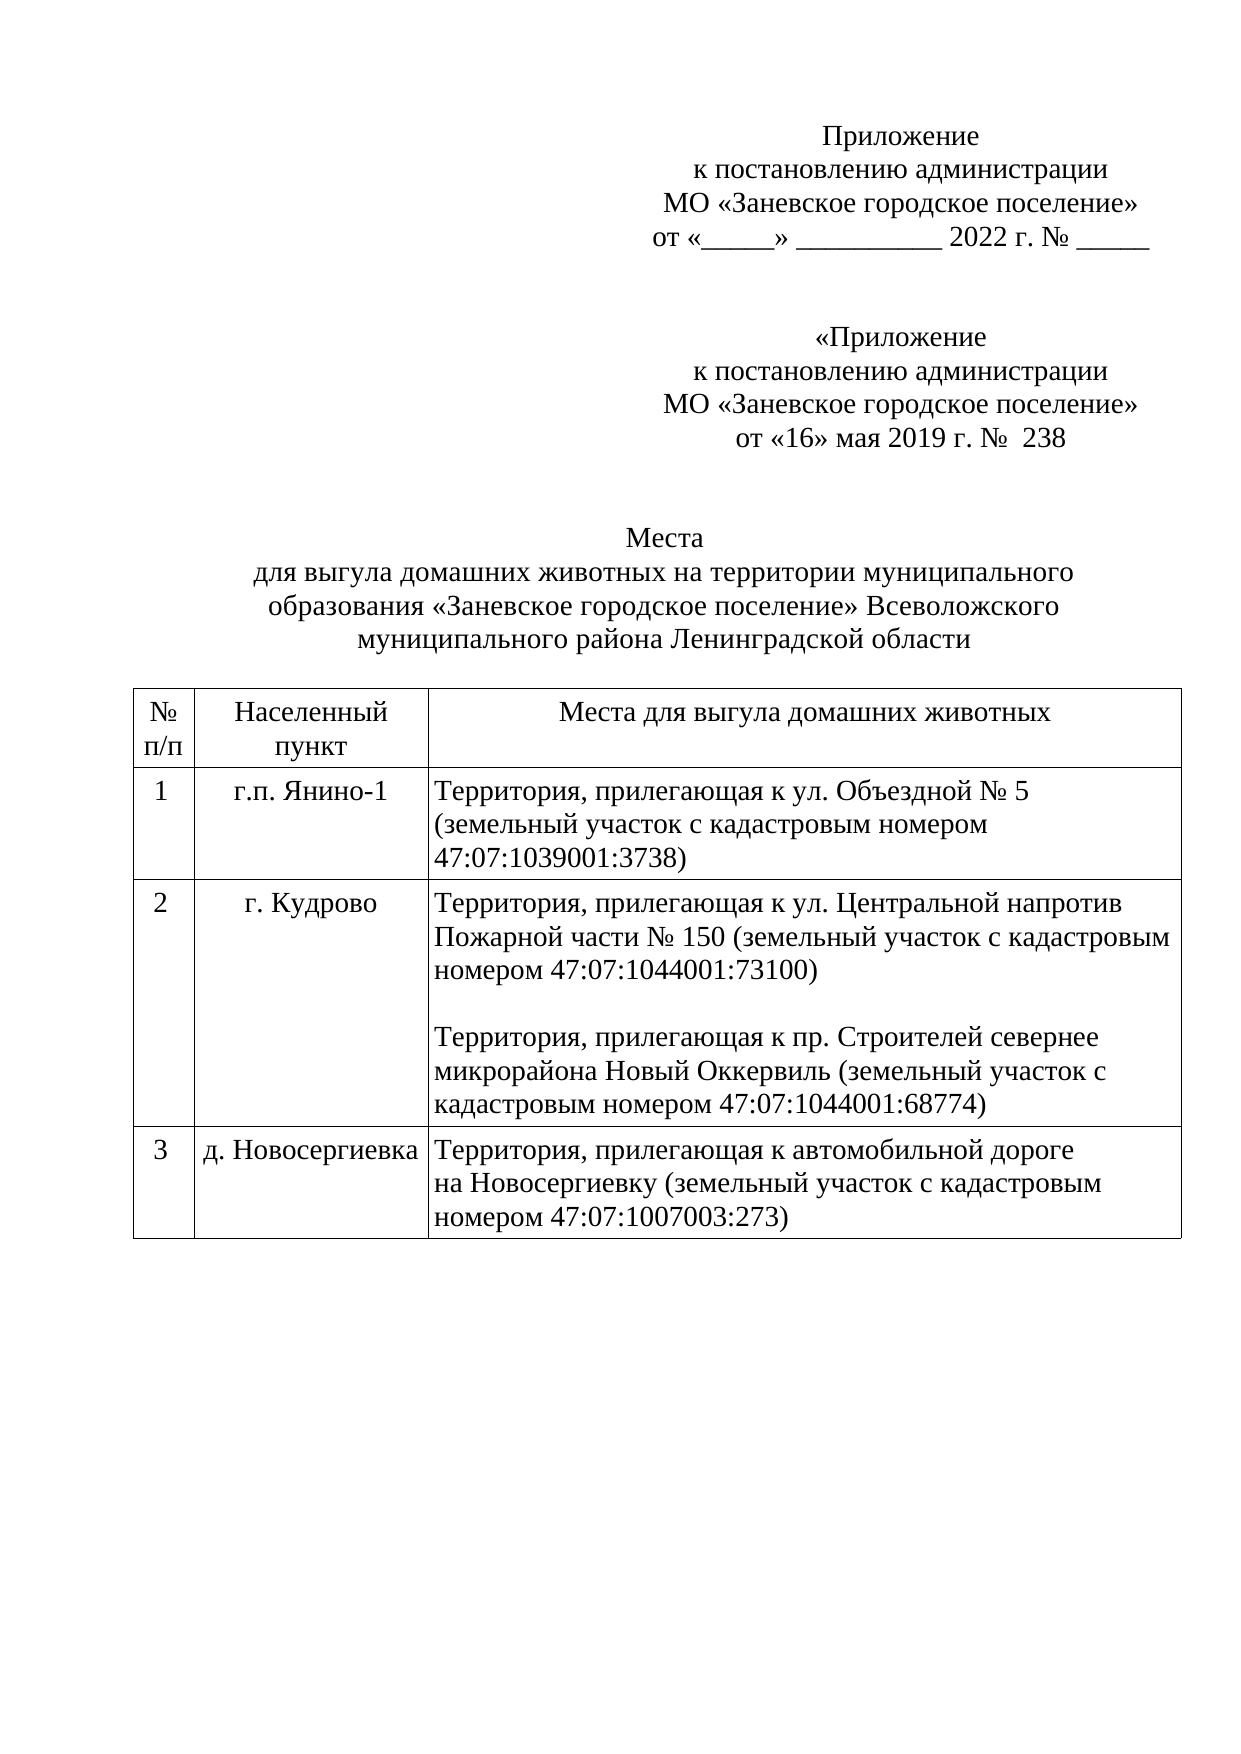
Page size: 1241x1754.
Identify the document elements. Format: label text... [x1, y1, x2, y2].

table_header № п/п [134, 689, 194, 767]
text «Приложение [650, 319, 1152, 353]
table_cell Территория, прилегающая к автомобильной дороге на Новосергиевку (земельный участок с кадастровым номером 47:07:1007003:273) [429, 1127, 1181, 1238]
table_cell Территория, прилегающая к ул. Объездной № 5 (земельный участок с кадастровым номером 47:07:1039001:3738) [429, 768, 1181, 879]
table_cell Территория, прилегающая к ул. Центральной напротив Пожарной части № 150 (земельный участок с кадастровым номером 47:07:1044001:73100) Территория, прилегающая к пр. Строителей севернее микрорайона Новый Оккервиль (земельный участок с кадастровым номером 47:07:1044001:68774) [429, 880, 1181, 1126]
table_cell д. Новосергиевка [195, 1127, 428, 1238]
text Приложение [650, 118, 1152, 152]
text от «_____» __________ 2022 г. № _____ [650, 219, 1152, 252]
text к постановлению администрации [650, 152, 1152, 185]
table_cell 1 [134, 768, 194, 879]
text к постановлению администрации [650, 353, 1152, 386]
text от «16» мая 2019 г. № 238 [650, 420, 1152, 453]
table_cell 2 [134, 880, 194, 1126]
table_header Населенный пункт [195, 689, 428, 767]
table_cell 3 [134, 1127, 194, 1238]
table_header Места для выгула домашних животных [429, 689, 1181, 767]
table_cell г. Кудрово [195, 880, 428, 1126]
text для выгула домашних животных на территории муниципального образования «Заневское городское поселение» Всеволожского муниципального района Ленинградской области [177, 554, 1152, 655]
table_cell г.п. Янино-1 [195, 768, 428, 879]
text МО «Заневское городское поселение» [650, 185, 1152, 219]
text МО «Заневское городское поселение» [650, 386, 1152, 420]
text Места [177, 521, 1152, 554]
